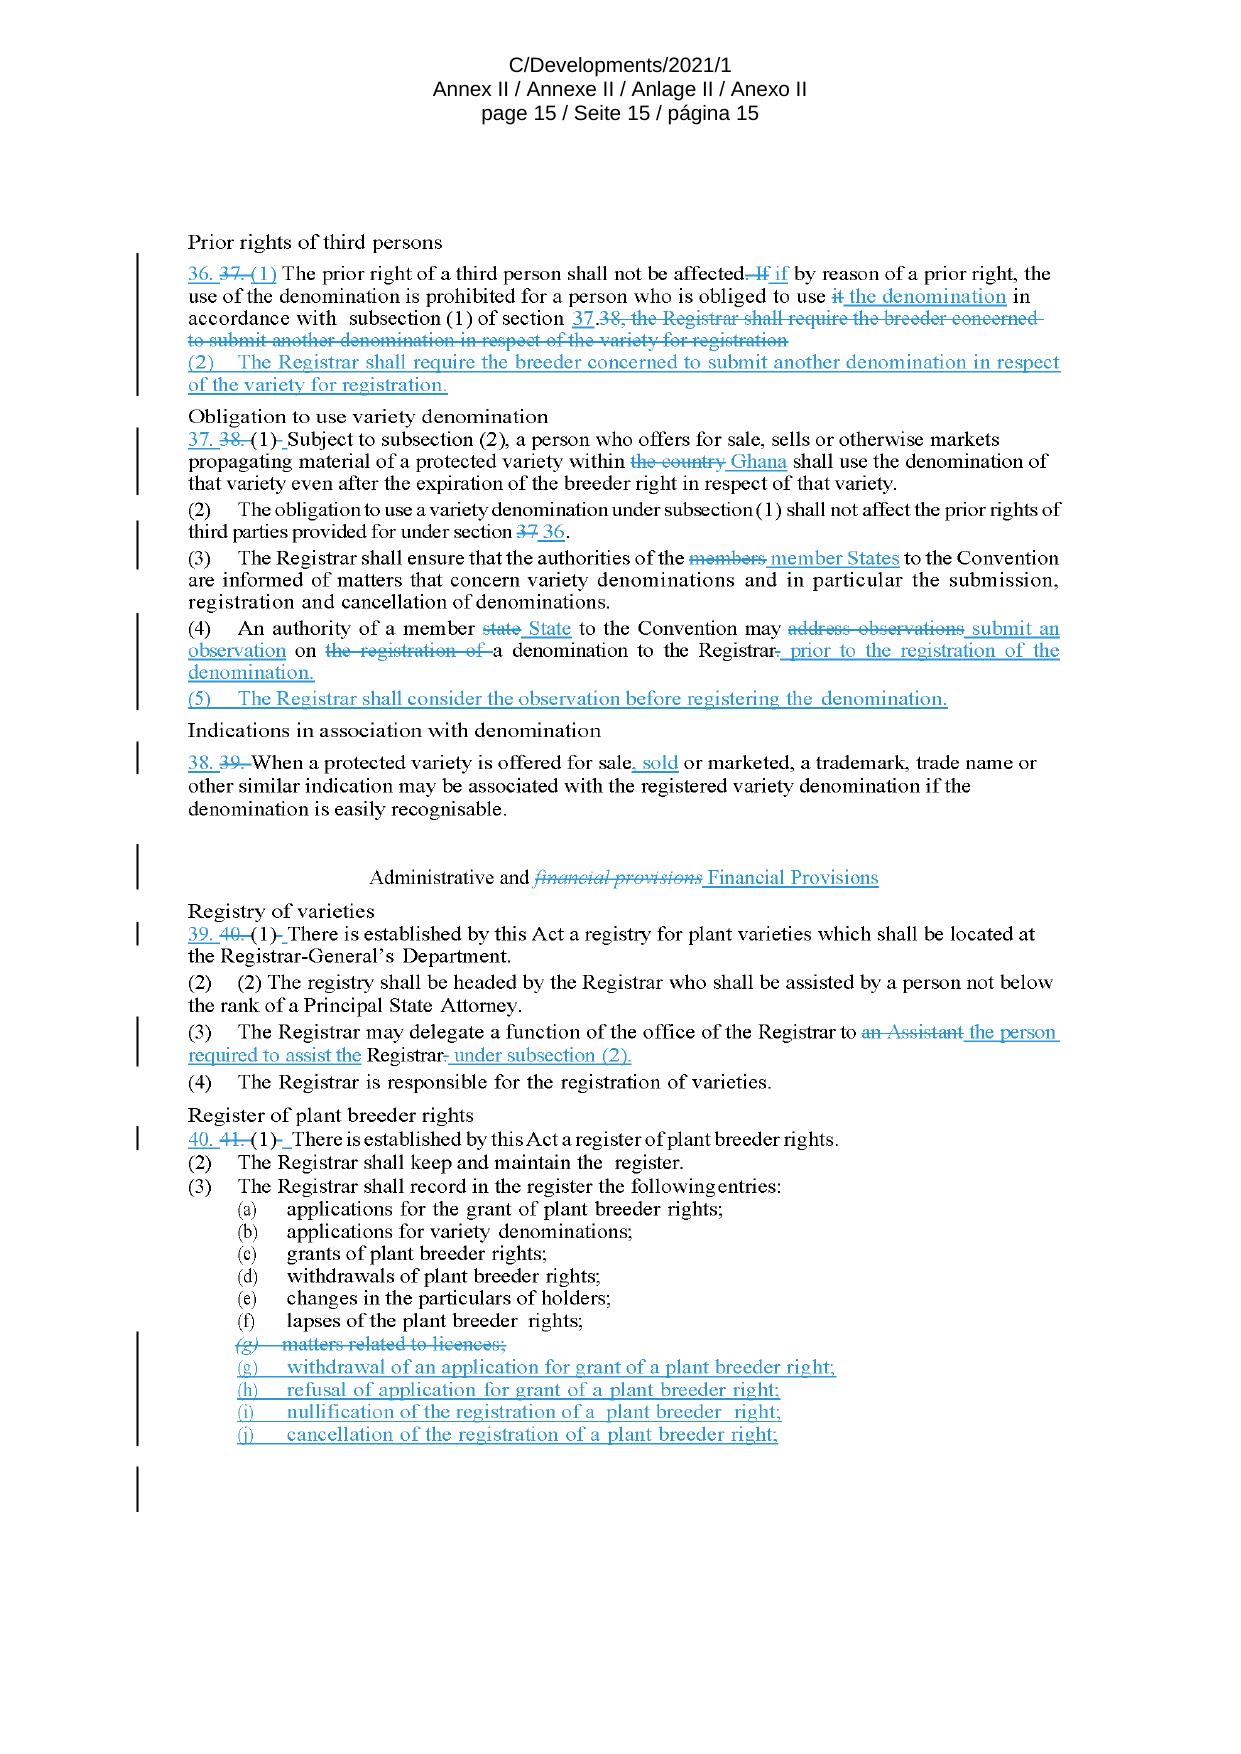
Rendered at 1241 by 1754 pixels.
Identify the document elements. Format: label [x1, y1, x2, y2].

picture [87, 148, 1154, 1529]
